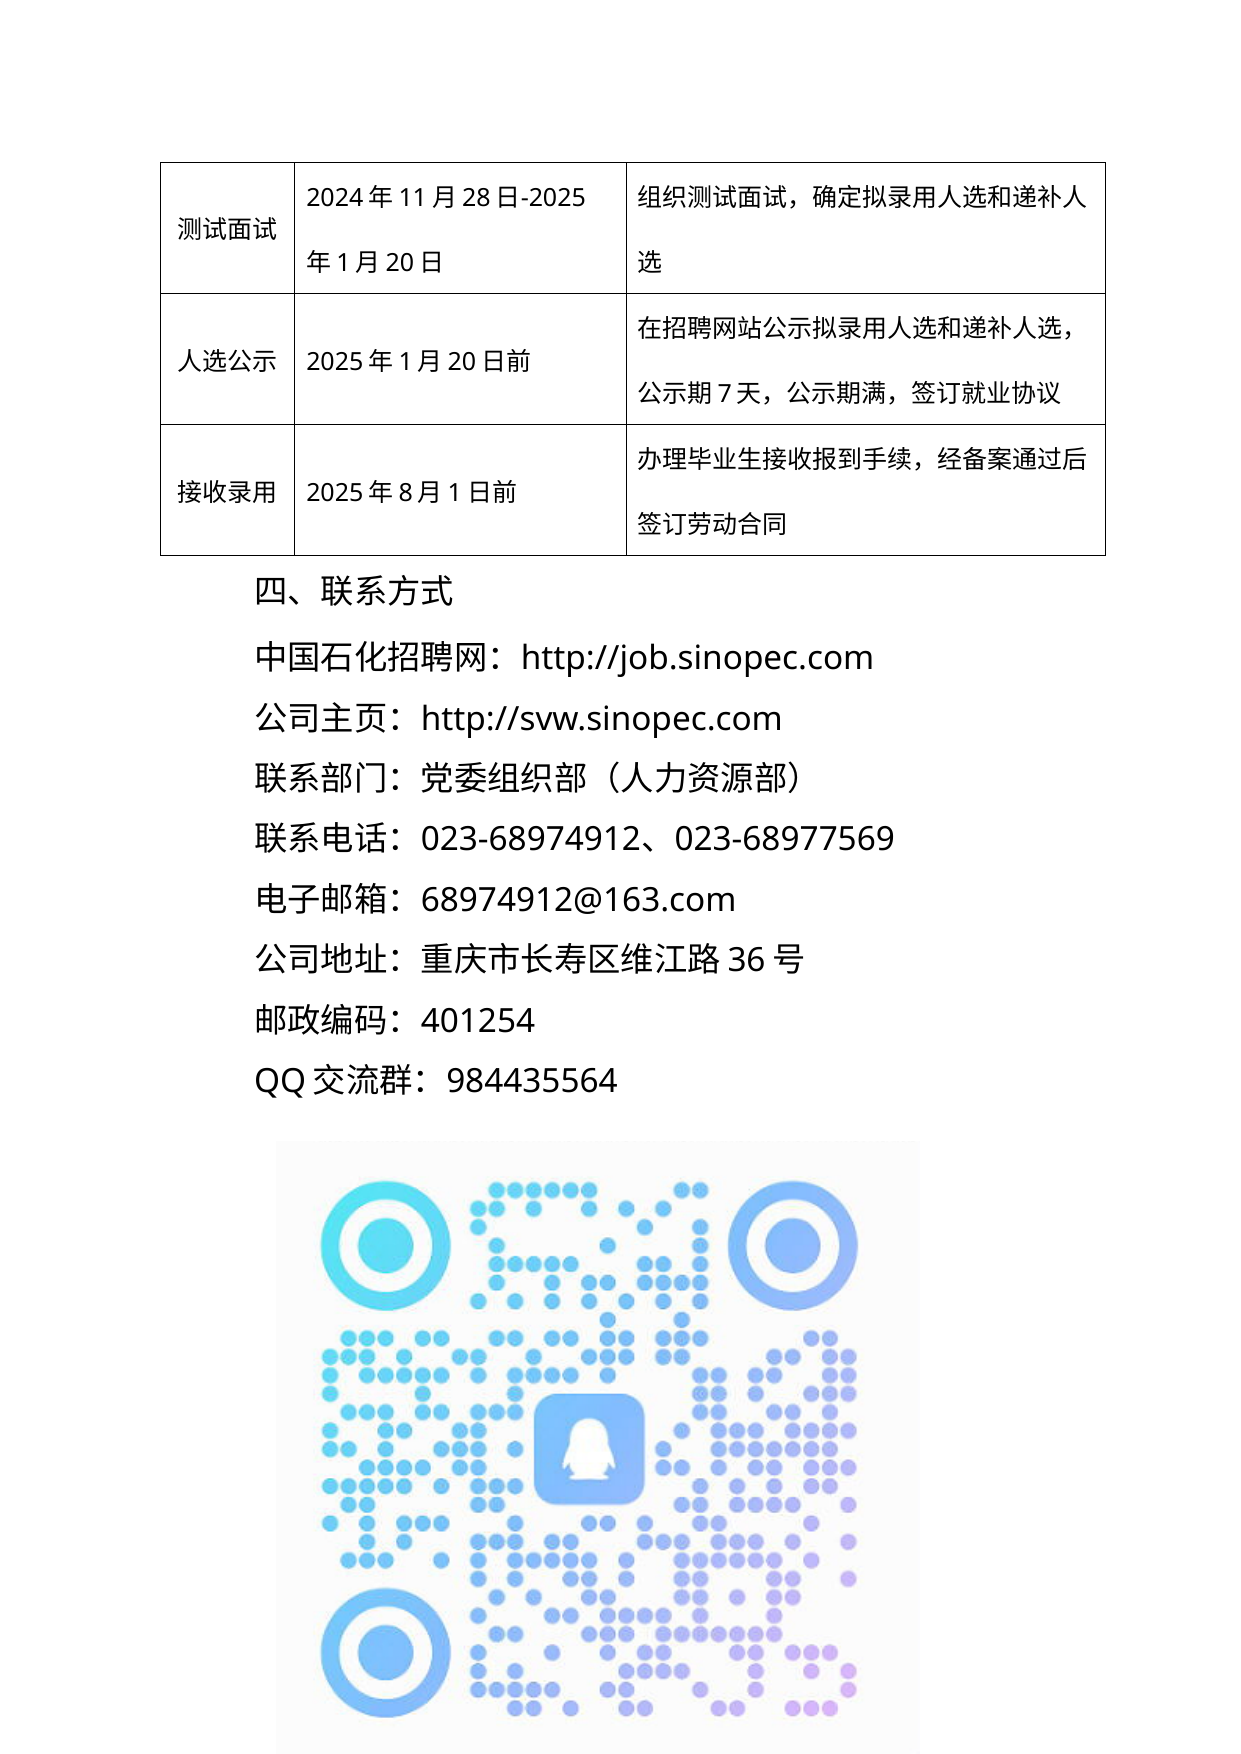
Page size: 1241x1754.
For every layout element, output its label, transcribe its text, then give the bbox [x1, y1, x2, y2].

table_cell 2025年8月1日前 [295, 425, 626, 555]
table_cell 在招聘网站公示拟录用人选和递补人选，公示期7天，公示期满，签订就业协议 [627, 294, 1105, 424]
text 中国石化招聘网：http://job.sinopec.com [187, 621, 1053, 682]
table_cell 测试面试 [161, 163, 294, 293]
table_cell 办理毕业生接收报到手续，经备案通过后签订劳动合同 [627, 425, 1105, 555]
table_cell 组织测试面试，确定拟录用人选和递补人选 [627, 163, 1105, 293]
text 电子邮箱：68974912@163.com [187, 863, 1053, 923]
text 联系电话：023-68974912、023-68977569 [187, 802, 1053, 863]
table_cell 2025年1月20日前 [295, 294, 626, 424]
table_cell 2024年11月28日-2025年1月20日 [295, 163, 626, 293]
text 联系部门：党委组织部（人力资源部） [187, 742, 1053, 802]
picture [276, 1141, 920, 1754]
text 四、联系方式 [187, 556, 1053, 621]
text 公司地址：重庆市长寿区维江路36号 [187, 923, 1053, 984]
text QQ交流群：984435564 [187, 1044, 1053, 1104]
table_cell 人选公示 [161, 294, 294, 424]
table_cell 接收录用 [161, 425, 294, 555]
text 公司主页：http://svw.sinopec.com [187, 682, 1053, 742]
text 邮政编码：401254 [187, 984, 1053, 1044]
